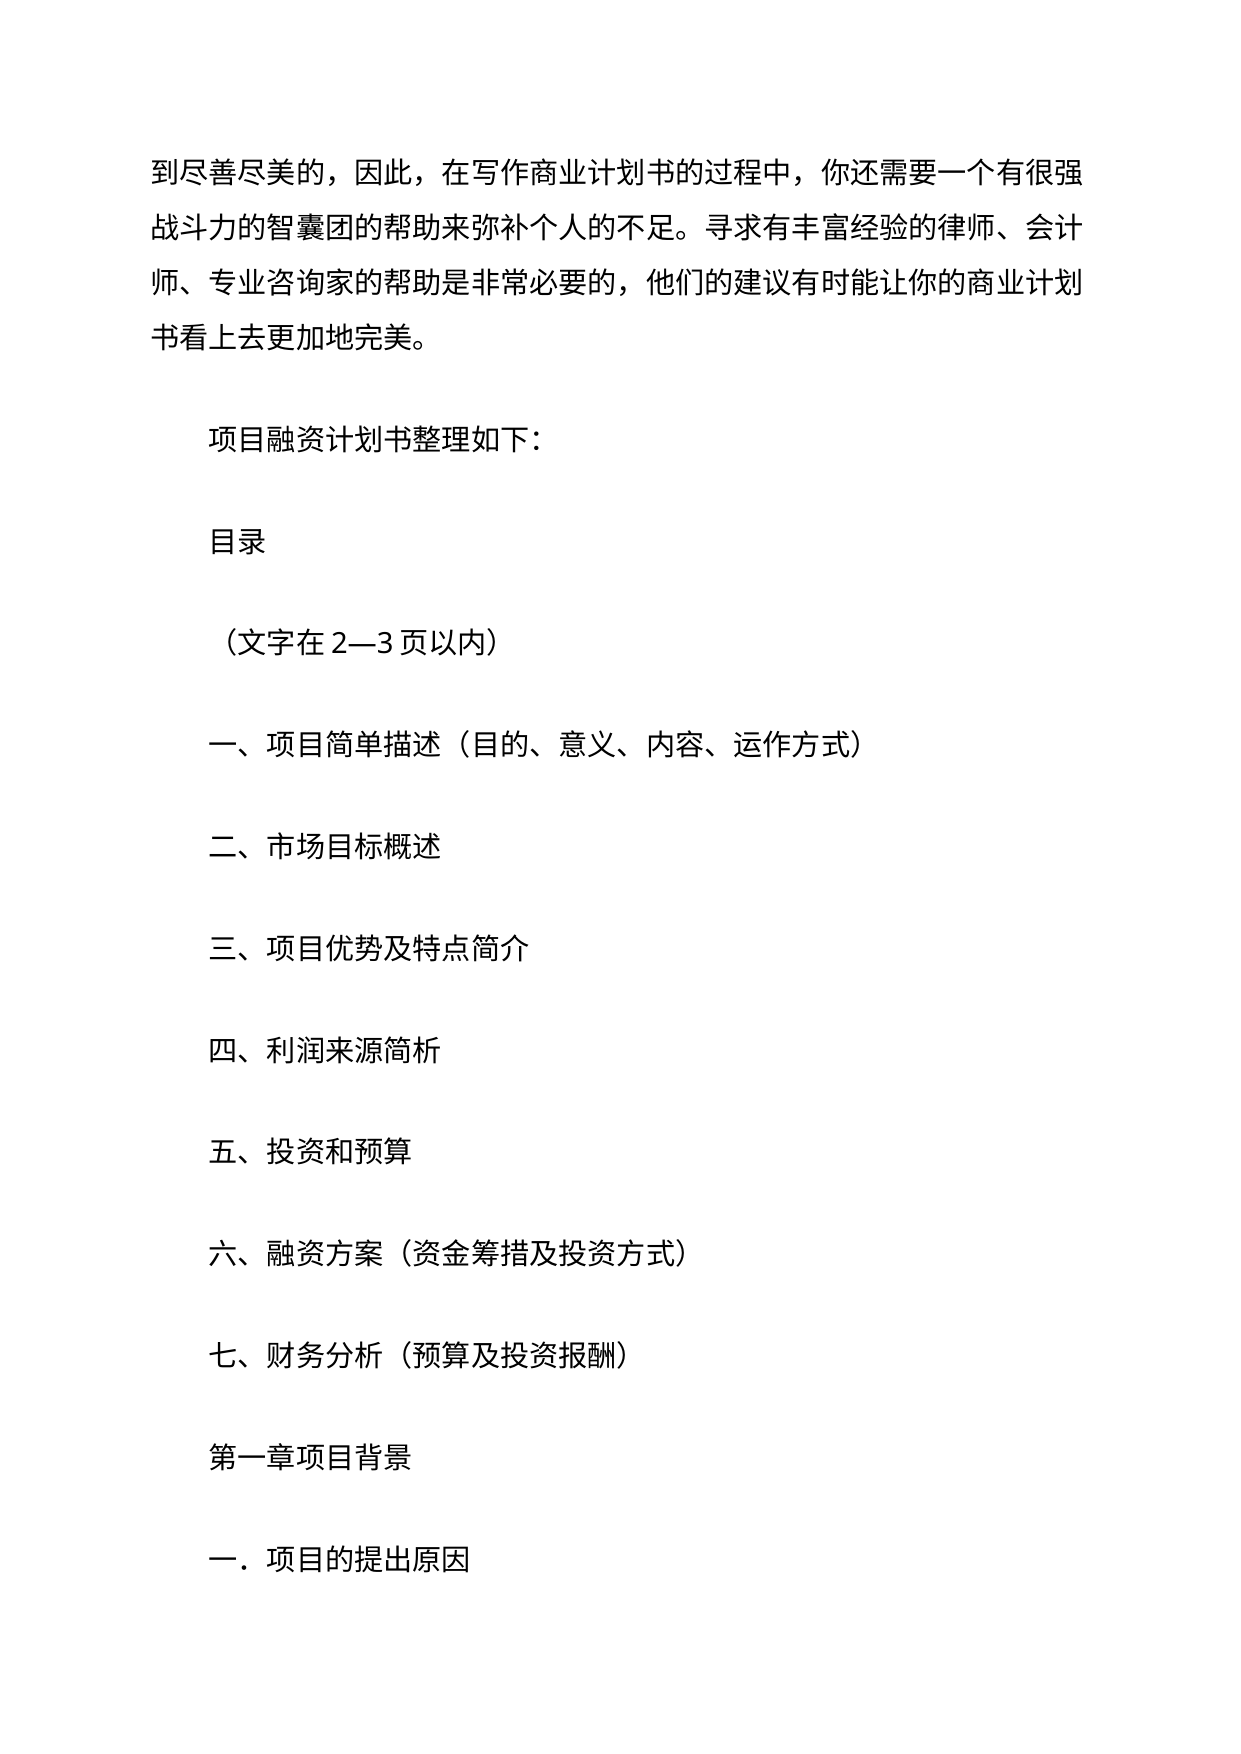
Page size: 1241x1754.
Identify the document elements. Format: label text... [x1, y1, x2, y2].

text 七、财务分析（预算及投资报酬） [150, 1333, 1090, 1375]
text （文字在2—3页以内） [150, 620, 1090, 662]
text 一、项目简单描述（目的、意义、内容、运作方式） [150, 722, 1090, 764]
text 三、项目优势及特点简介 [150, 926, 1090, 968]
text 六、融资方案（资金筹措及投资方式） [150, 1231, 1090, 1273]
text 四、利润来源简析 [150, 1027, 1090, 1069]
text 二、市场目标概述 [150, 824, 1090, 866]
text 第一章项目背景 [150, 1434, 1090, 1477]
text 目录 [150, 518, 1090, 561]
text 五、投资和预算 [150, 1129, 1090, 1171]
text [150, 150, 1090, 357]
text 项目融资计划书整理如下： [150, 416, 1090, 459]
text 一．项目的提出原因 [150, 1536, 1090, 1578]
